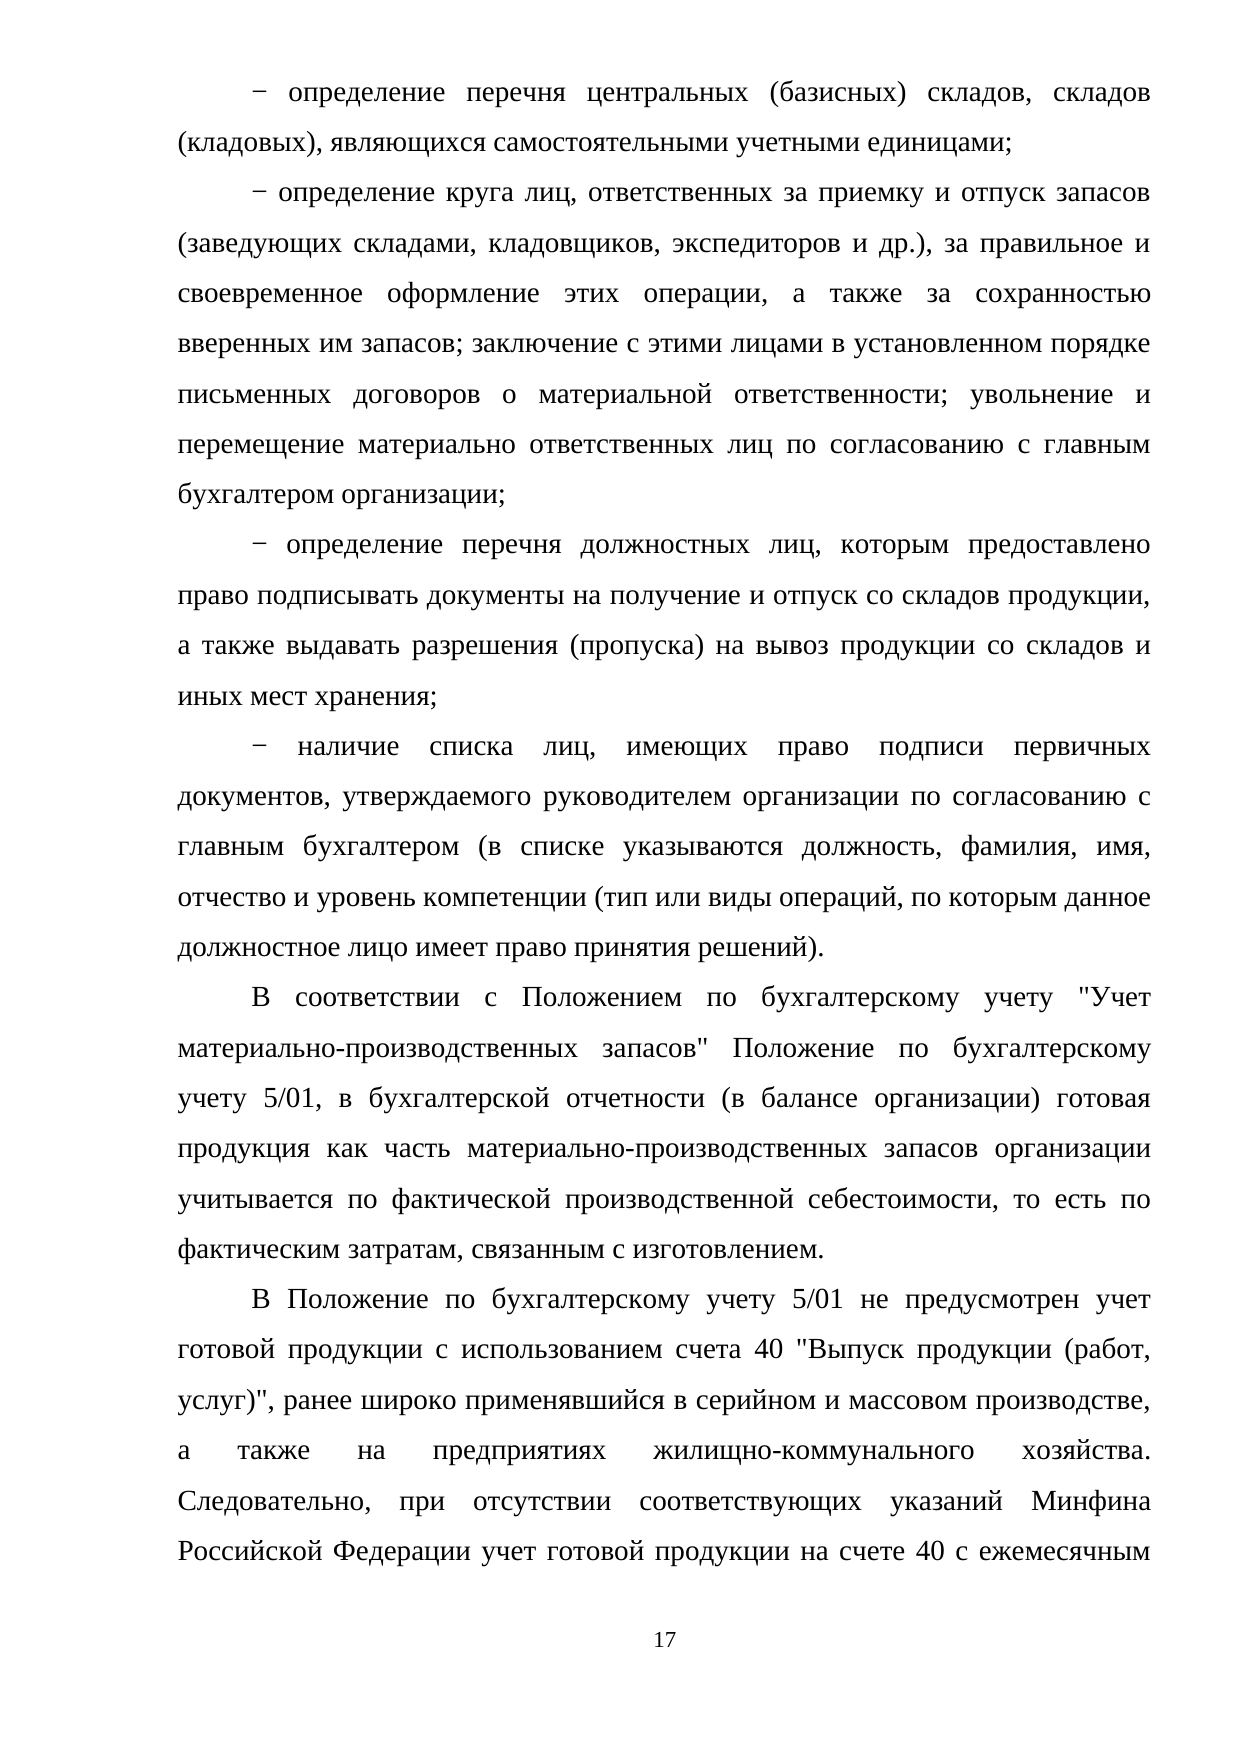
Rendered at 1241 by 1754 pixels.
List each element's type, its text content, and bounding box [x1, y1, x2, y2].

text В соответствии с Положением по бухгалтерскому учету "Учет материально-производственных запасов" Положение по бухгалтерскому учету 5/01, в бухгалтерской отчетности (в балансе организации) готовая продукция как часть материально-производственных запасов организации учитывается по фактической производственной себестоимости, то есть по фактическим затратам, связанным с изготовлением. [177, 979, 1152, 1264]
text − определение перечня должностных лиц, которым предоставлено право подписывать документы на получение и отпуск со складов продукции, а также выдавать разрешения (пропуска) на вывоз продукции со складов и иных мест хранения; [177, 527, 1152, 711]
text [177, 1281, 1152, 1566]
text − определение круга лиц, ответственных за приемку и отпуск запасов (заведующих складами, кладовщиков, экспедиторов и др.), за правильное и своевременное оформление этих операции, а также за сохранностью вверенных им запасов; заключение с этими лицами в установленном порядке письменных договоров о материальной ответственности; увольнение и перемещение материально ответственных лиц по согласованию с главным бухгалтером организации; [177, 174, 1152, 510]
text − определение перечня центральных (базисных) складов, складов (кладовых), являющихся самостоятельными учетными единицами; [177, 74, 1152, 158]
text − наличие списка лиц, имеющих право подписи первичных документов, утверждаемого руководителем организации по согласованию с главным бухгалтером (в списке указываются должность, фамилия, имя, отчество и уровень компетенции (тип или виды операций, по которым данное должностное лицо имеет право принятия решений). [177, 728, 1152, 963]
